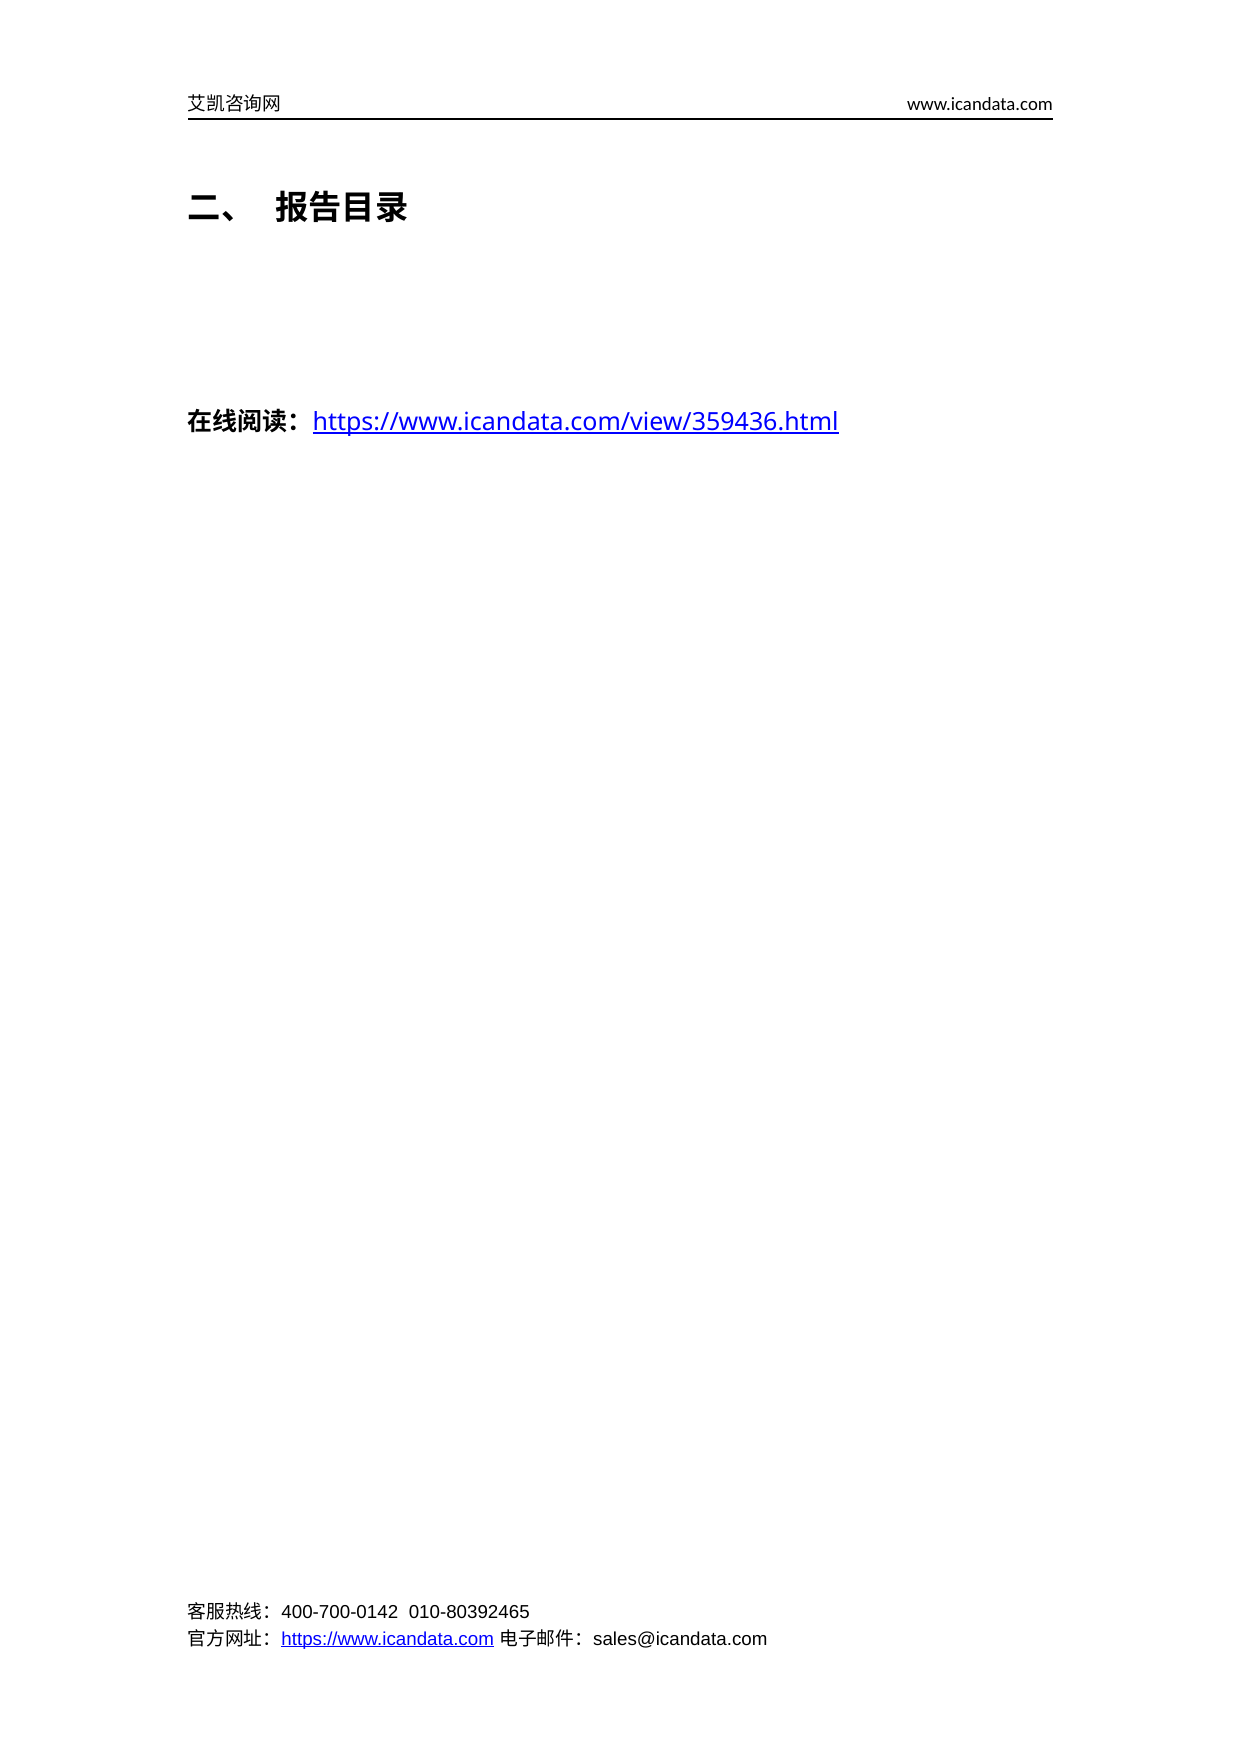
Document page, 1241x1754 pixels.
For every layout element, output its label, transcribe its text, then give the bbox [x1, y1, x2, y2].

text 在线阅读：https://www.icandata.com/view/359436.html [187, 387, 1053, 452]
subtitle 报告目录 [187, 172, 1053, 237]
